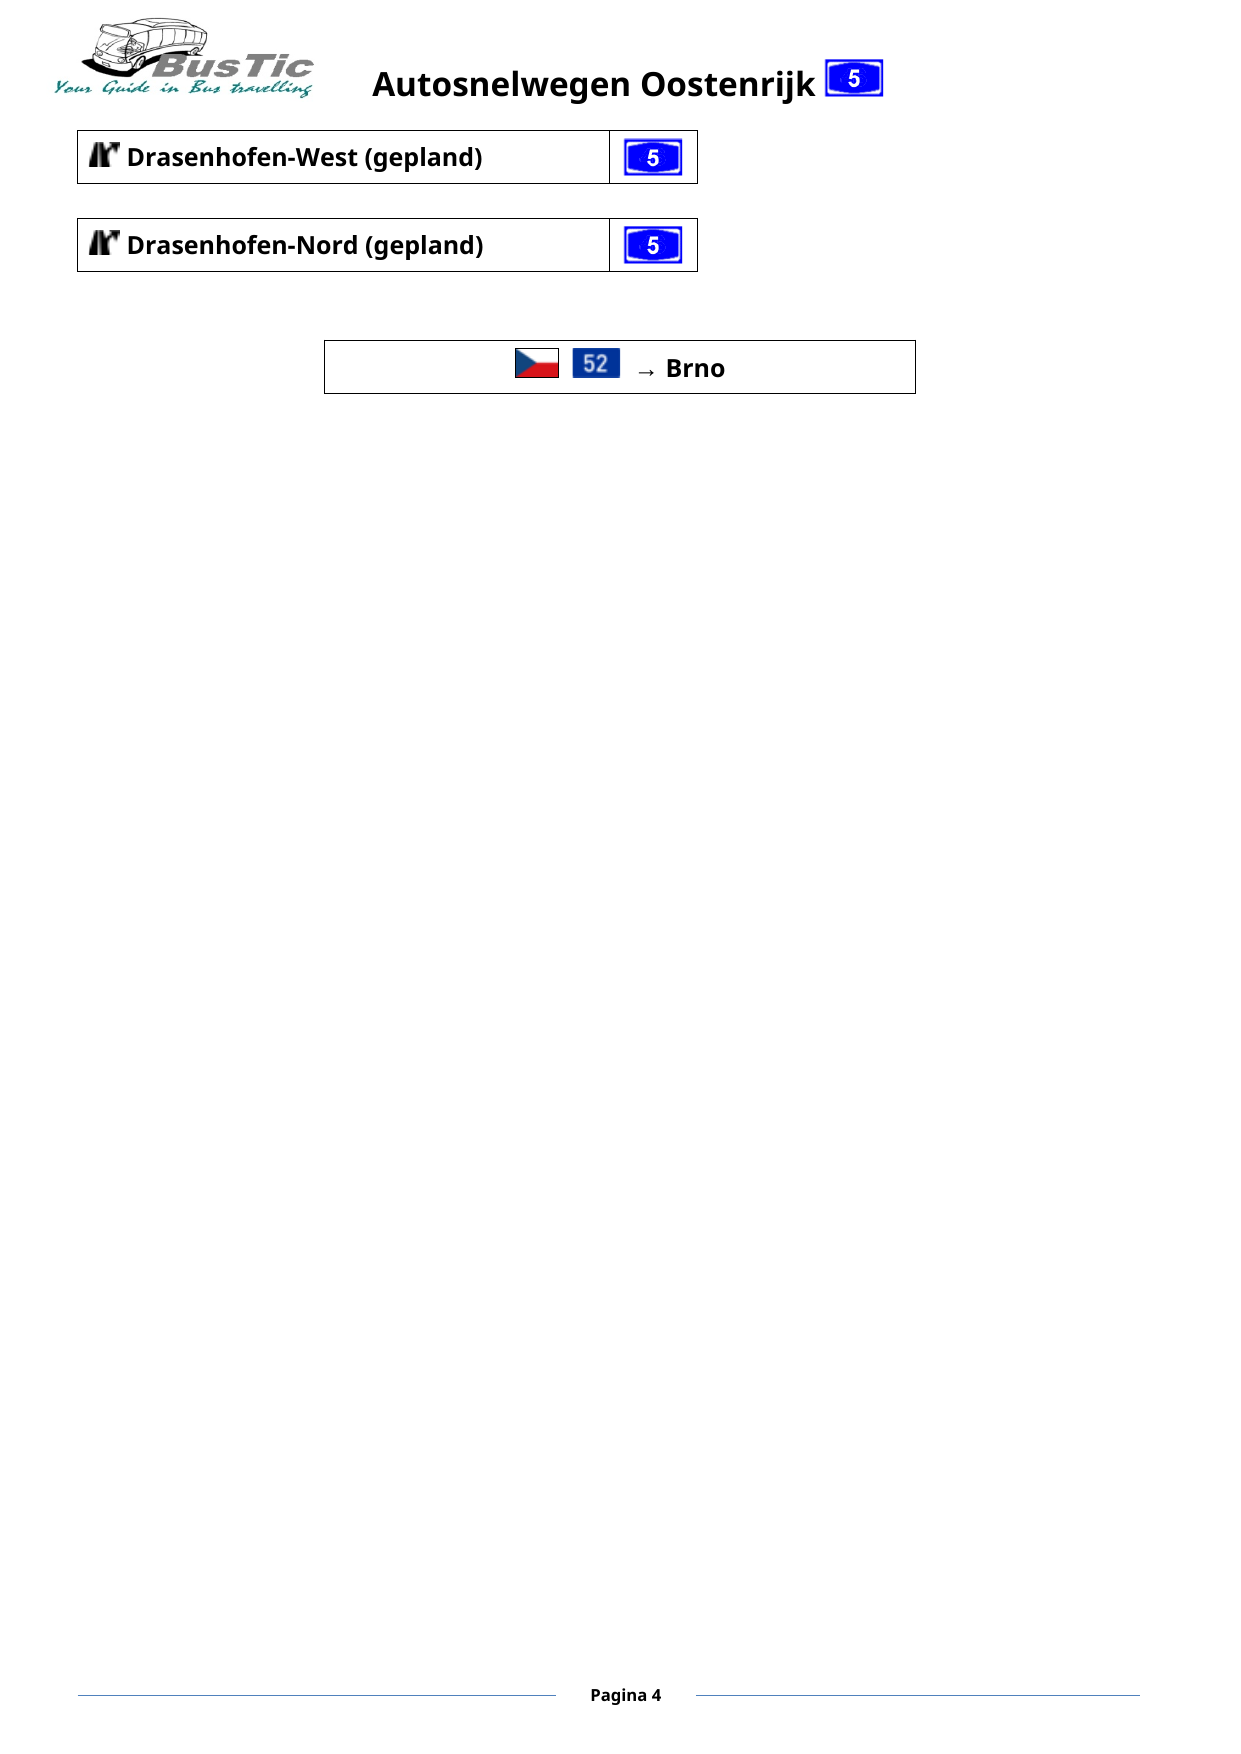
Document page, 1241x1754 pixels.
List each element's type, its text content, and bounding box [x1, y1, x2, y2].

table_header Drasenhofen-Nord (gepland) [78, 219, 609, 271]
picture [88, 142, 120, 167]
picture [824, 59, 884, 97]
table_header [610, 219, 697, 271]
picture [516, 349, 558, 377]
table_header Drasenhofen-West (gepland) [78, 131, 609, 183]
picture [623, 138, 683, 176]
table_header → Brno [325, 341, 915, 393]
table_header [610, 131, 697, 183]
picture [88, 230, 120, 255]
picture [572, 348, 621, 378]
picture [45, 14, 324, 102]
picture [623, 226, 683, 264]
